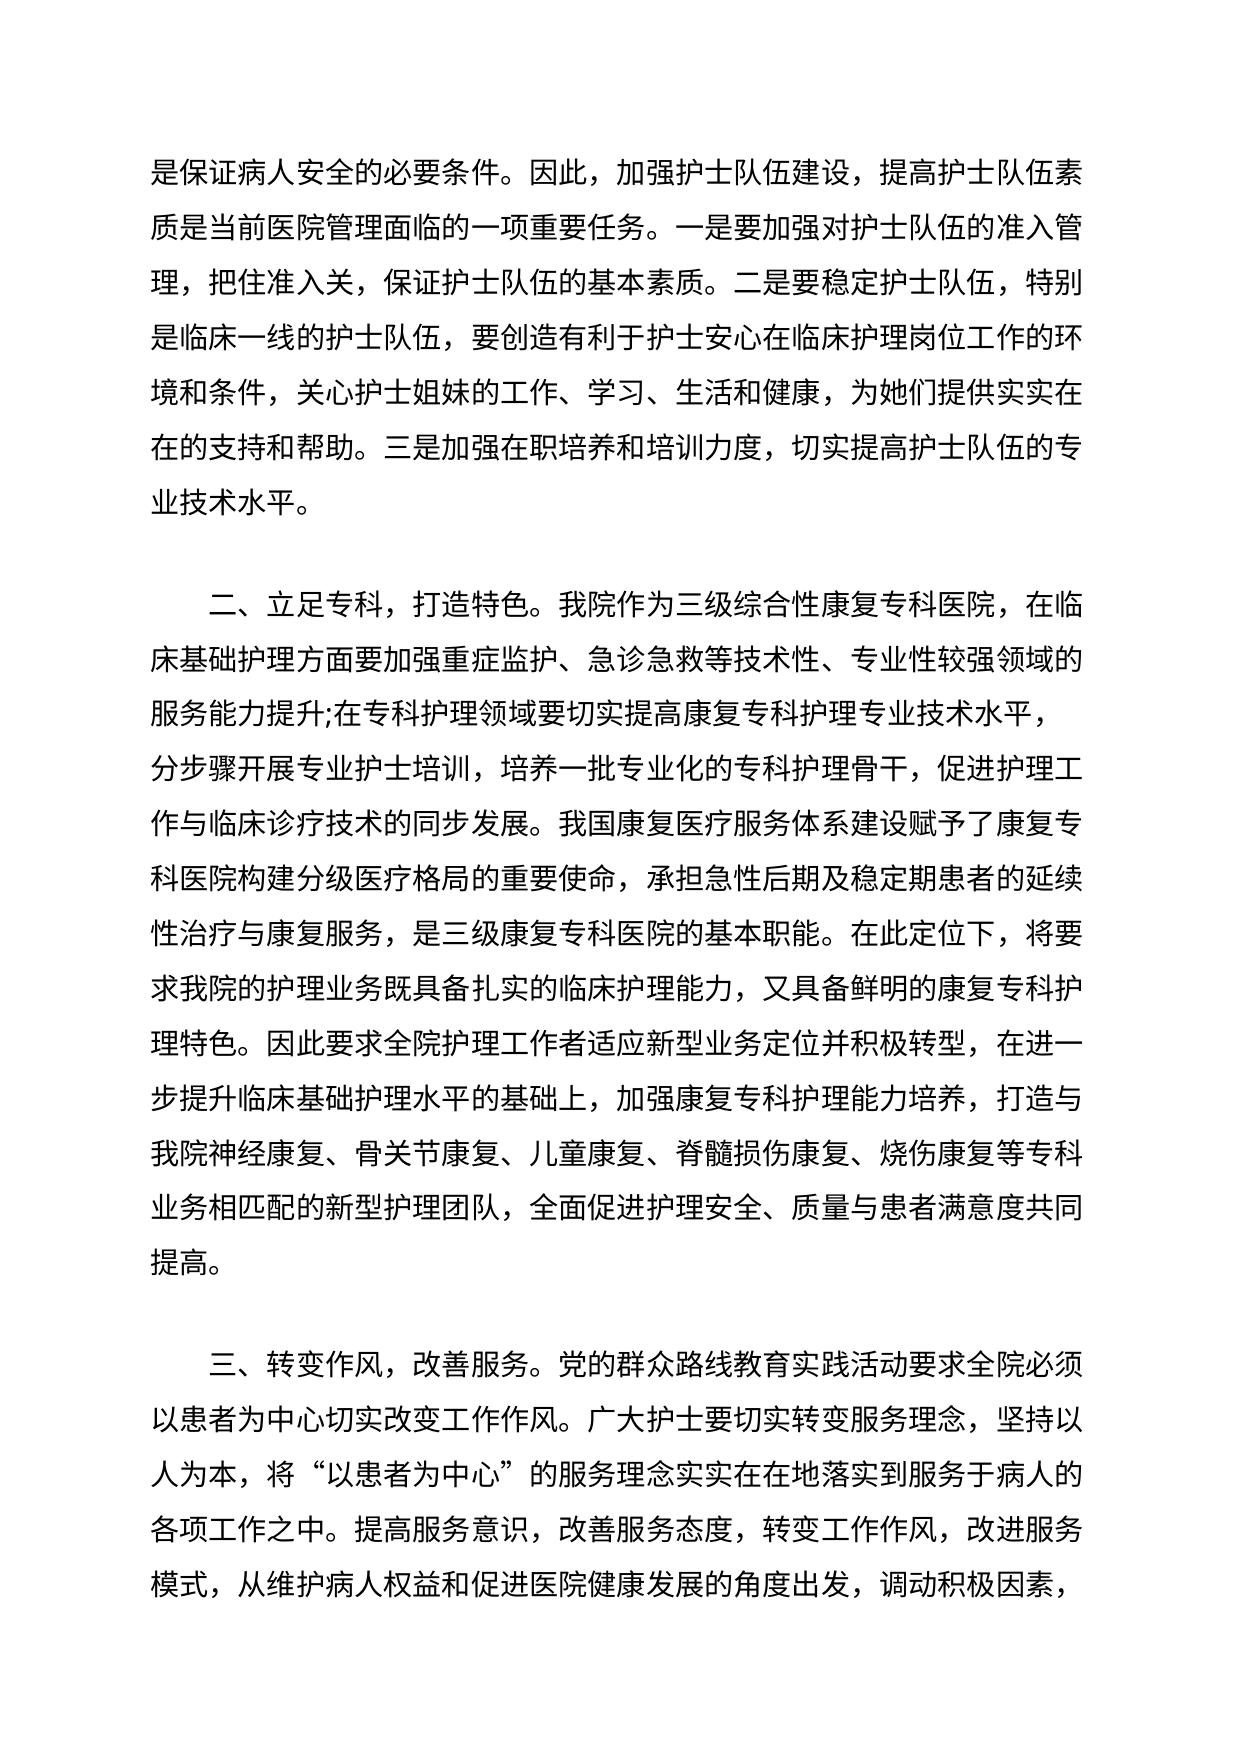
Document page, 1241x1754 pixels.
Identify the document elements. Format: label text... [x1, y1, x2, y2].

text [150, 1342, 1090, 1604]
text 二、立足专科，打造特色。我院作为三级综合性康复专科医院，在临床基础护理方面要加强重症监护、急诊急救等技术性、专业性较强领域的服务能力提升;在专科护理领域要切实提高康复专科护理专业技术水平，分步骤开展专业护士培训，培养一批专业化的专科护理骨干，促进护理工作与临床诊疗技术的同步发展。我国康复医疗服务体系建设赋予了康复专科医院构建分级医疗格局的重要使命，承担急性后期及稳定期患者的延续性治疗与康复服务，是三级康复专科医院的基本职能。在此定位下，将要求我院的护理业务既具备扎实的临床护理能力，又具备鲜明的康复专科护理特色。因此要求全院护理工作者适应新型业务定位并积极转型，在进一步提升临床基础护理水平的基础上，加强康复专科护理能力培养，打造与我院神经康复、骨关节康复、儿童康复、脊髓损伤康复、烧伤康复等专科业务相匹配的新型护理团队，全面促进护理安全、质量与患者满意度共同提高。 [150, 581, 1090, 1282]
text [150, 150, 1090, 522]
